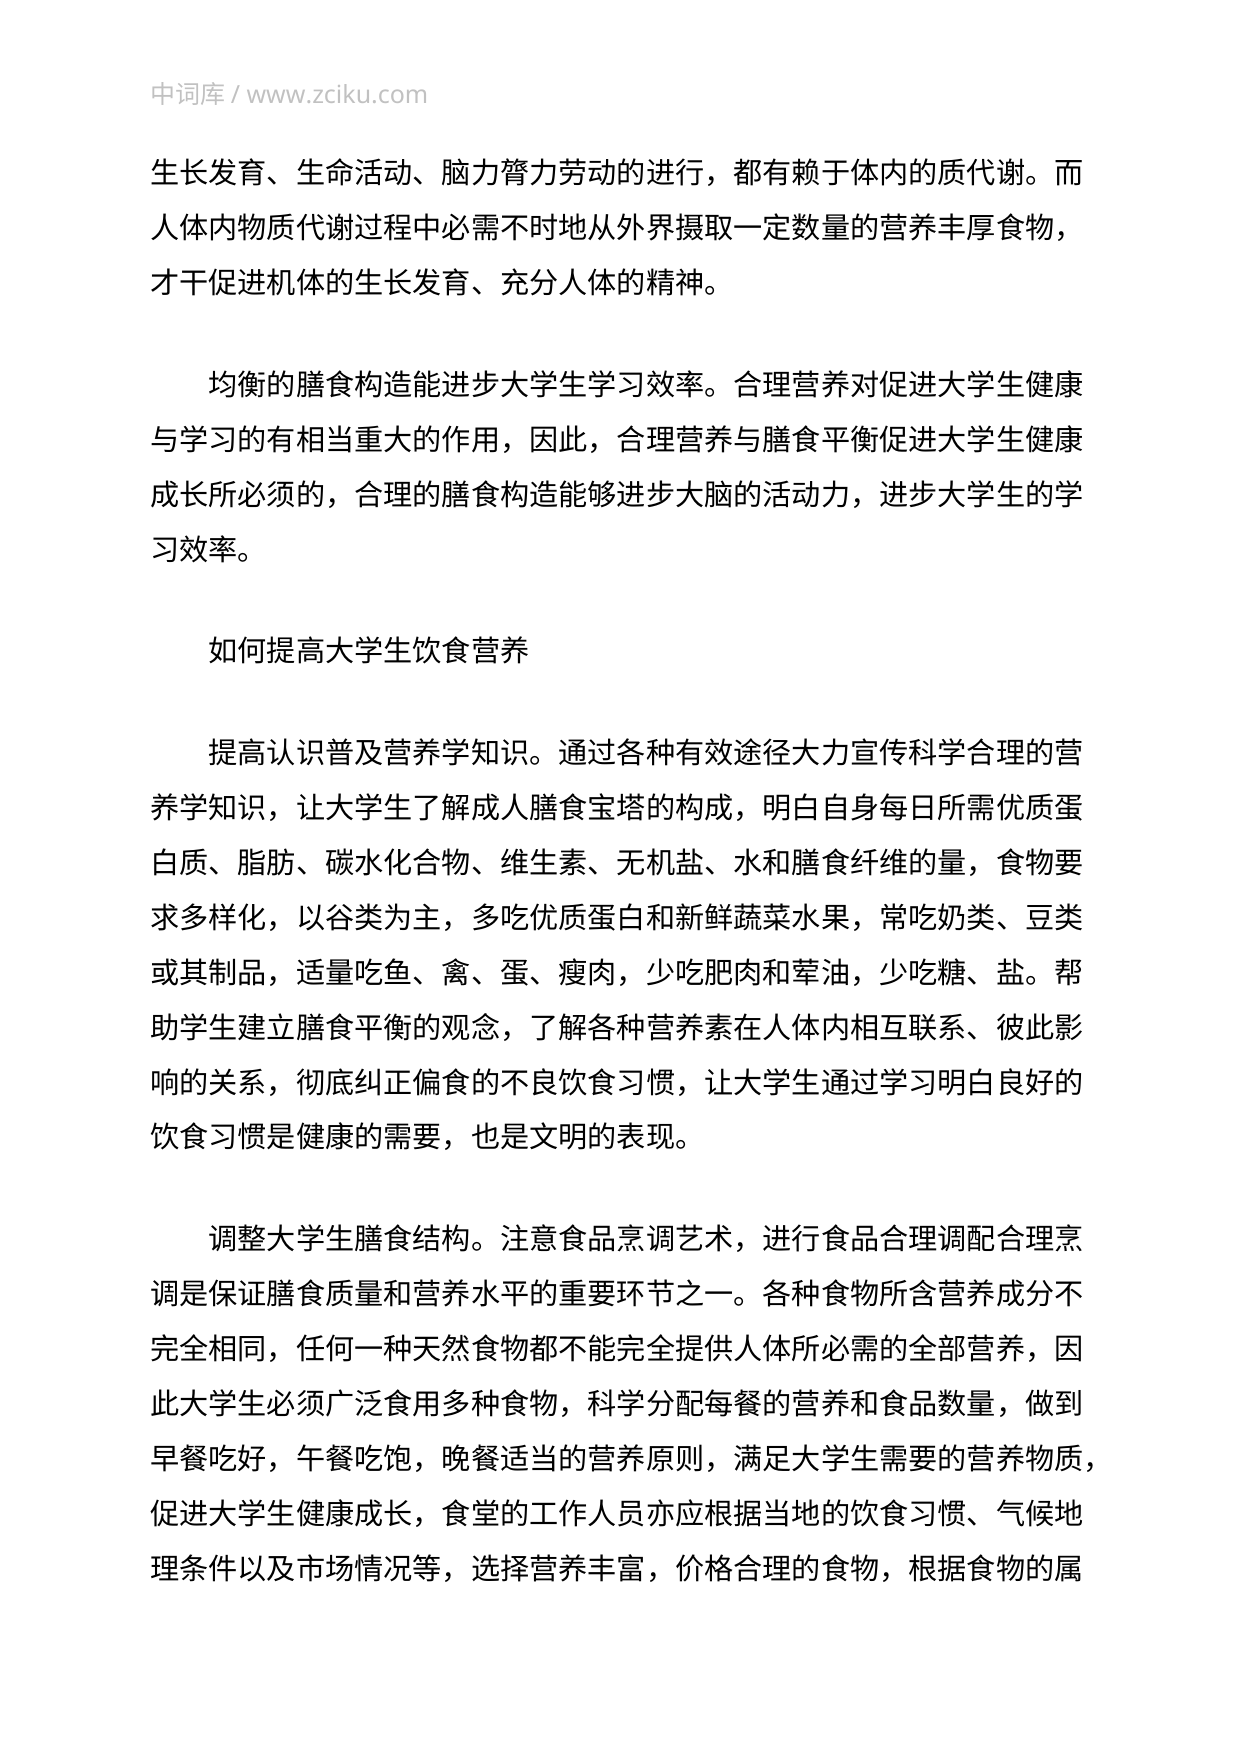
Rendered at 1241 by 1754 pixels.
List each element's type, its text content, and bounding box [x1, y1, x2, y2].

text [150, 150, 1090, 302]
text 提高认识普及营养学知识。通过各种有效途径大力宣传科学合理的营养学知识，让大学生了解成人膳食宝塔的构成，明白自身每日所需优质蛋白质、脂肪、碳水化合物、维生素、无机盐、水和膳食纤维的量，食物要求多样化，以谷类为主，多吃优质蛋白和新鲜蔬菜水果，常吃奶类、豆类或其制品，适量吃鱼、禽、蛋、瘦肉，少吃肥肉和荤油，少吃糖、盐。帮助学生建立膳食平衡的观念，了解各种营养素在人体内相互联系、彼此影响的关系，彻底纠正偏食的不良饮食习惯，让大学生通过学习明白良好的饮食习惯是健康的需要，也是文明的表现。 [150, 730, 1090, 1156]
text 如何提高大学生饮食营养 [150, 628, 1090, 670]
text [150, 1216, 1090, 1587]
text 均衡的膳食构造能进步大学生学习效率。合理营养对促进大学生健康与学习的有相当重大的作用，因此，合理营养与膳食平衡促进大学生健康成长所必须的，合理的膳食构造能够进步大脑的活动力，进步大学生的学习效率。 [150, 362, 1090, 568]
